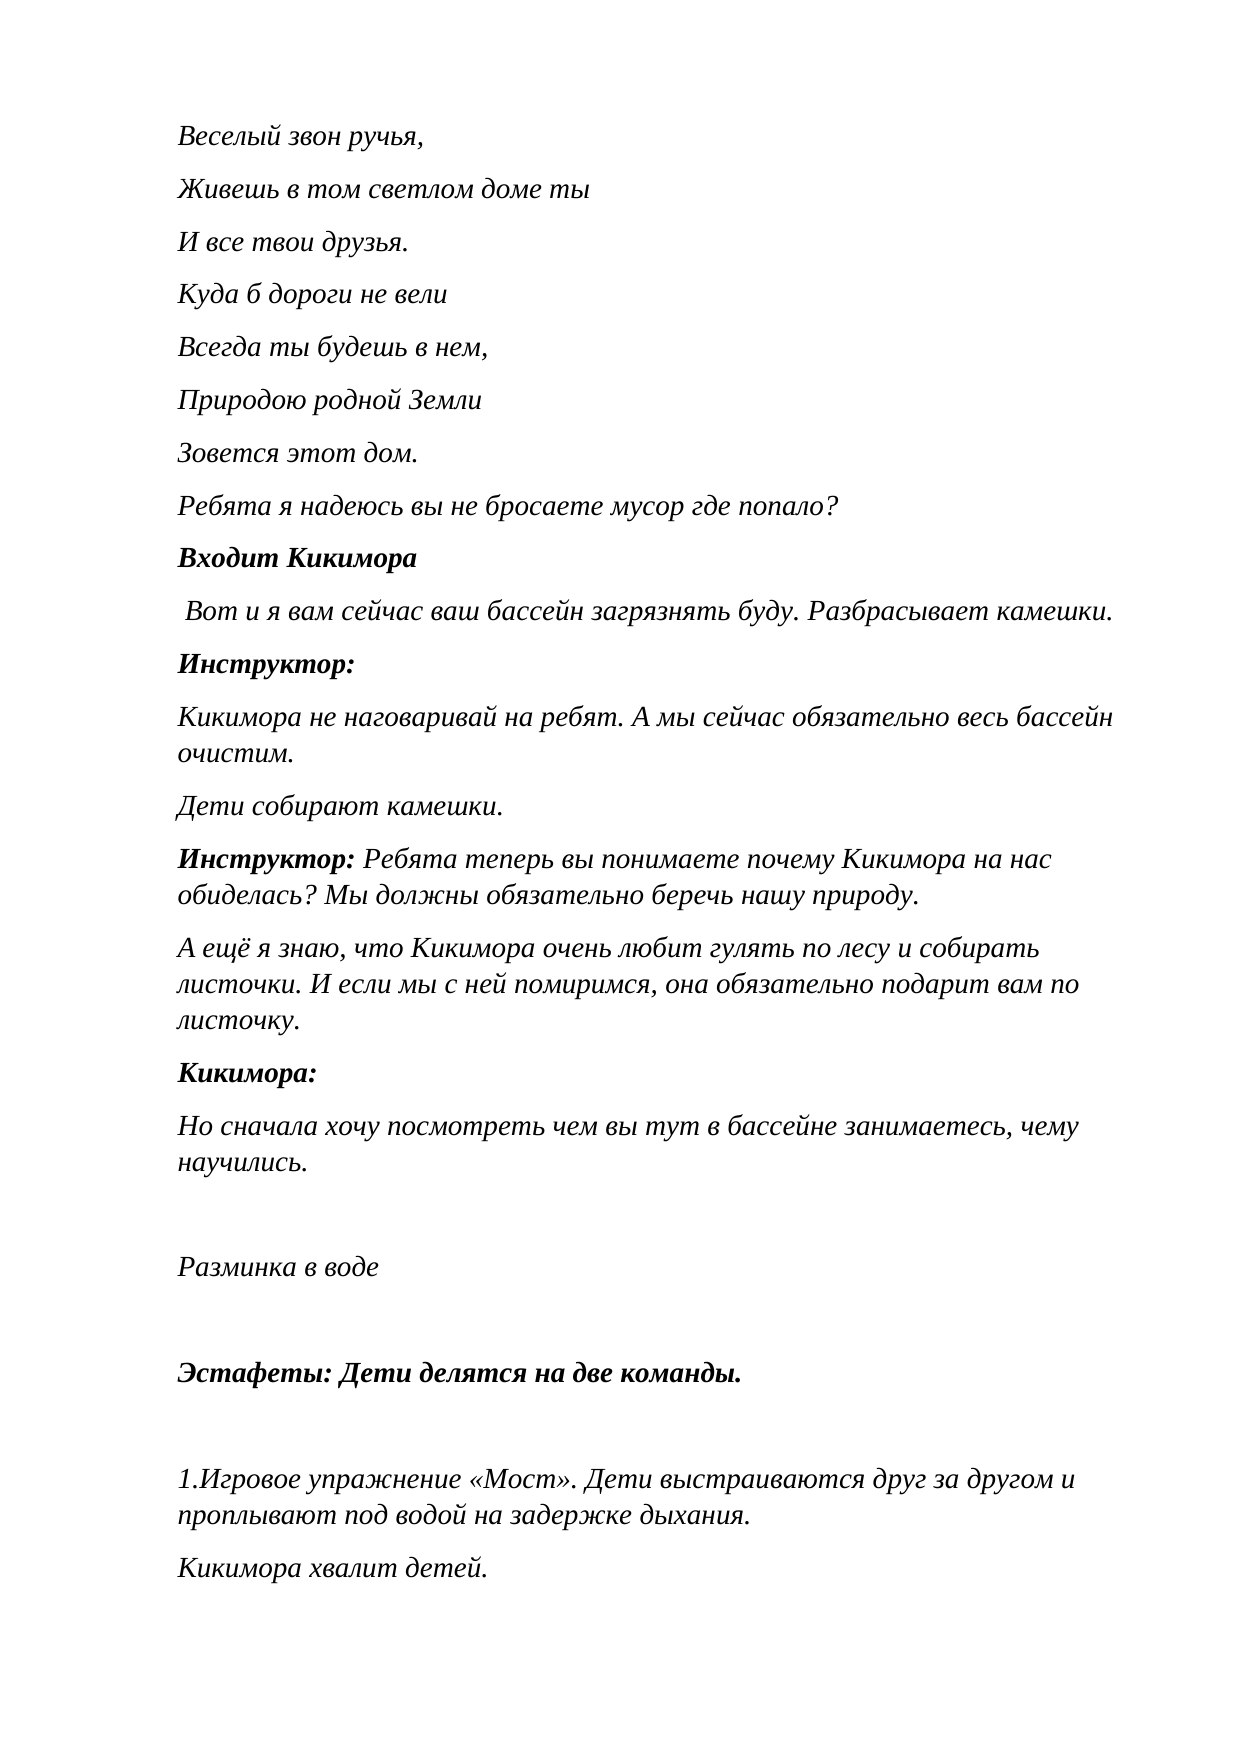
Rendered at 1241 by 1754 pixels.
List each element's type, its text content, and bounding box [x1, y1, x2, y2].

text Разминка в воде [177, 1249, 1152, 1283]
text Природою родной Земли [177, 382, 1152, 416]
text Кикимора хвалит детей. [177, 1550, 1152, 1583]
text Всегда ты будешь в нем, [177, 329, 1152, 363]
text Инструктор: [177, 646, 1152, 680]
text 1.Игровое упражнение «Мост». Дети выстраиваются друг за другом и проплывают под водой на задержке дыхания. [177, 1461, 1152, 1530]
text Кикимора: [177, 1055, 1152, 1088]
text Зовется этот дом. [177, 435, 1152, 468]
text Вот и я вам сейчас ваш бассейн загрязнять буду. Разбрасывает камешки. [177, 593, 1152, 627]
text Живешь в том светлом доме ты [177, 171, 1152, 204]
text Веселый звон ручья, [177, 118, 1152, 152]
text Ребята я надеюсь вы не бросаете мусор где попало? [177, 488, 1152, 521]
text Инструктор: Ребята теперь вы понимаете почему Кикимора на нас обиделась? Мы должны обязательно беречь нашу природу. [177, 841, 1152, 911]
text И все твои друзья. [177, 224, 1152, 257]
text Куда б дороги не вели [177, 277, 1152, 310]
text Дети собирают камешки. [177, 788, 1152, 822]
text Кикимора не наговаривай на ребят. А мы сейчас обязательно весь бассейн очистим. [177, 699, 1152, 769]
text Но сначала хочу посмотреть чем вы тут в бассейне занимаетесь, чему научились. [177, 1108, 1152, 1177]
text А ещё я знаю, что Кикимора очень любит гулять по лесу и собирать листочки. И если мы с ней помиримся, она обязательно подарит вам по листочку. [177, 930, 1152, 1036]
text Входит Кикимора [177, 541, 1152, 574]
text Эстафеты: Дети делятся на две команды. [177, 1355, 1152, 1389]
